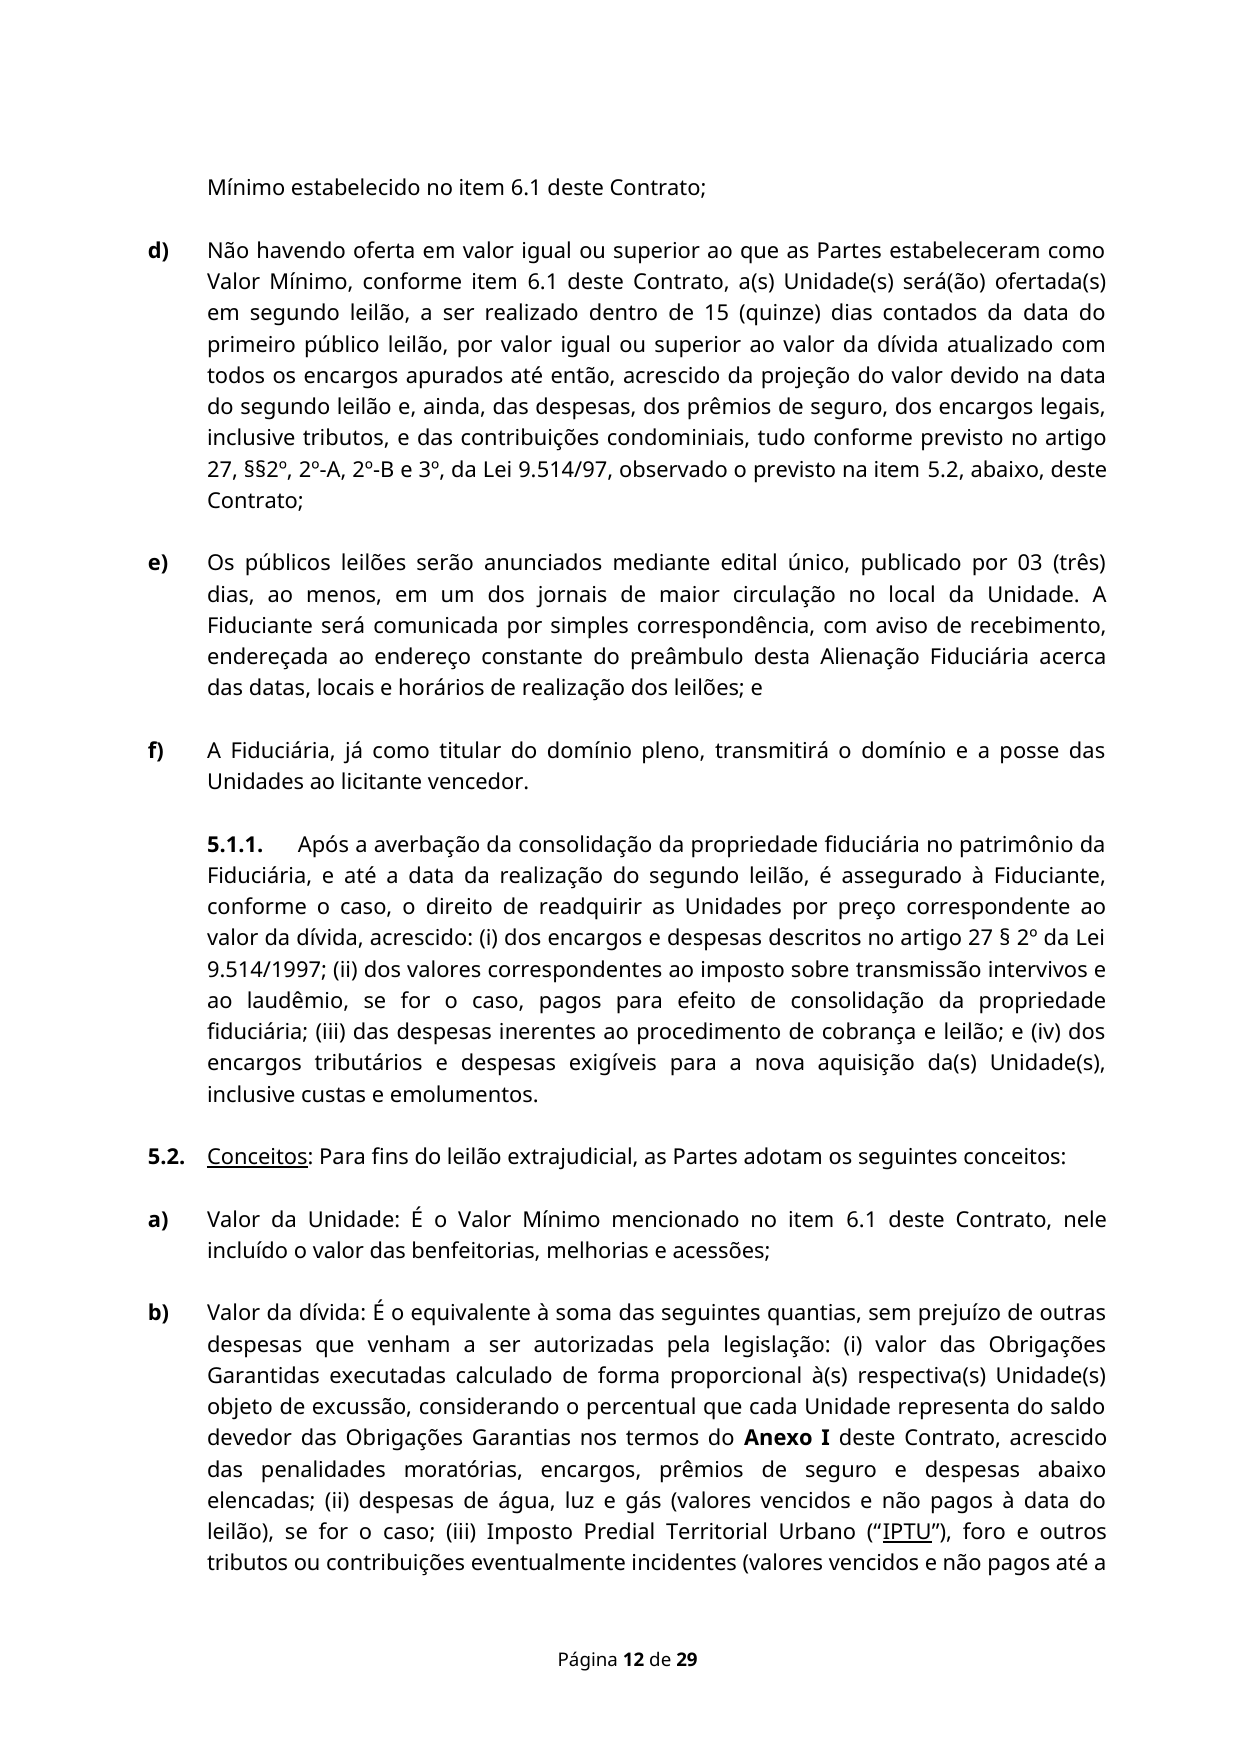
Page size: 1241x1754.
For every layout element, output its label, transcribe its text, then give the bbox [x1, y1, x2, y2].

list Valor da Unidade: É o Valor Mínimo mencionado no item 6.1 deste Contrato, nele incluído o valor das benfeitorias, melhorias e acessões; [148, 1202, 1107, 1264]
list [148, 171, 1107, 202]
list Após a averbação da consolidação da propriedade fiduciária no patrimônio da Fiduciária, e até a data da realização do segundo leilão, é assegurado à Fiduciante, conforme o caso, o direito de readquirir as Unidades por preço correspondente ao valor da dívida, acrescido: (i) dos encargos e despesas descritos no artigo 27 § 2º da Lei 9.514/1997; (ii) dos valores correspondentes ao imposto sobre transmissão intervivos e ao laudêmio, se for o caso, pagos para efeito de consolidação da propriedade fiduciária; (iii) das despesas inerentes ao procedimento de cobrança e leilão; e (iv) dos encargos tributários e despesas exigíveis para a nova aquisição da(s) Unidade(s), inclusive custas e emolumentos. [207, 827, 1107, 1108]
list A Fiduciária, já como titular do domínio pleno, transmitirá o domínio e a posse das Unidades ao licitante vencedor. [148, 733, 1107, 796]
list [148, 1296, 1107, 1577]
list Conceitos: Para fins do leilão extrajudicial, as Partes adotam os seguintes conceitos: [148, 1139, 1107, 1171]
list Os públicos leilões serão anunciados mediante edital único, publicado por 03 (três) dias, ao menos, em um dos jornais de maior circulação no local da Unidade. A Fiduciante será comunicada por simples correspondência, com aviso de recebimento, endereçada ao endereço constante do preâmbulo desta Alienação Fiduciária acerca das datas, locais e horários de realização dos leilões; e [148, 546, 1107, 702]
list Não havendo oferta em valor igual ou superior ao que as Partes estabeleceram como Valor Mínimo, conforme item 6.1 deste Contrato, a(s) Unidade(s) será(ão) ofertada(s) em segundo leilão, a ser realizado dentro de 15 (quinze) dias contados da data do primeiro público leilão, por valor igual ou superior ao valor da dívida atualizado com todos os encargos apurados até então, acrescido da projeção do valor devido na data do segundo leilão e, ainda, das despesas, dos prêmios de seguro, dos encargos legais, inclusive tributos, e das contribuições condominiais, tudo conforme previsto no artigo 27, §§2º, 2º-A, 2º-B e 3º, da Lei 9.514/97, observado o previsto na item 5.2, abaixo, deste Contrato; [148, 233, 1107, 514]
